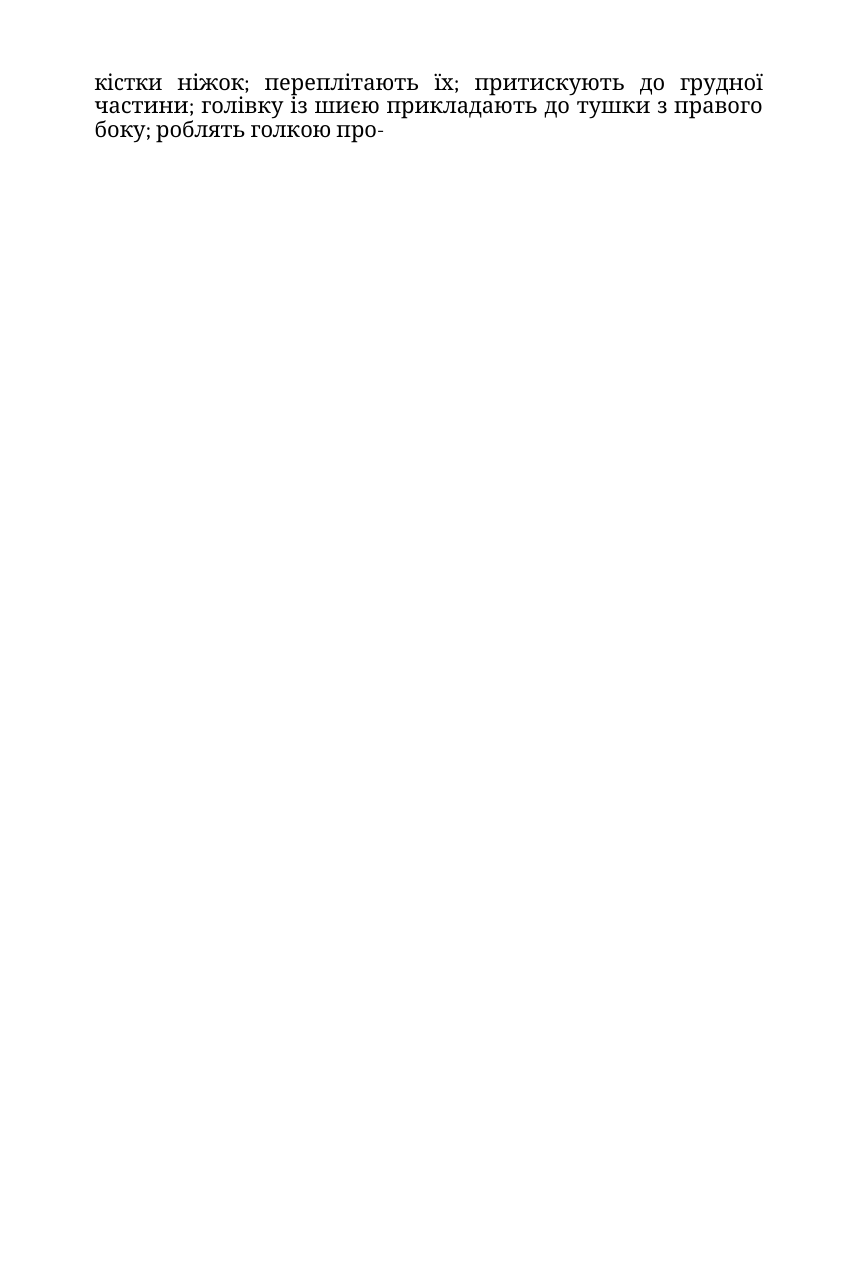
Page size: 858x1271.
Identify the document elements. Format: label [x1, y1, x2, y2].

text [94, 71, 763, 143]
